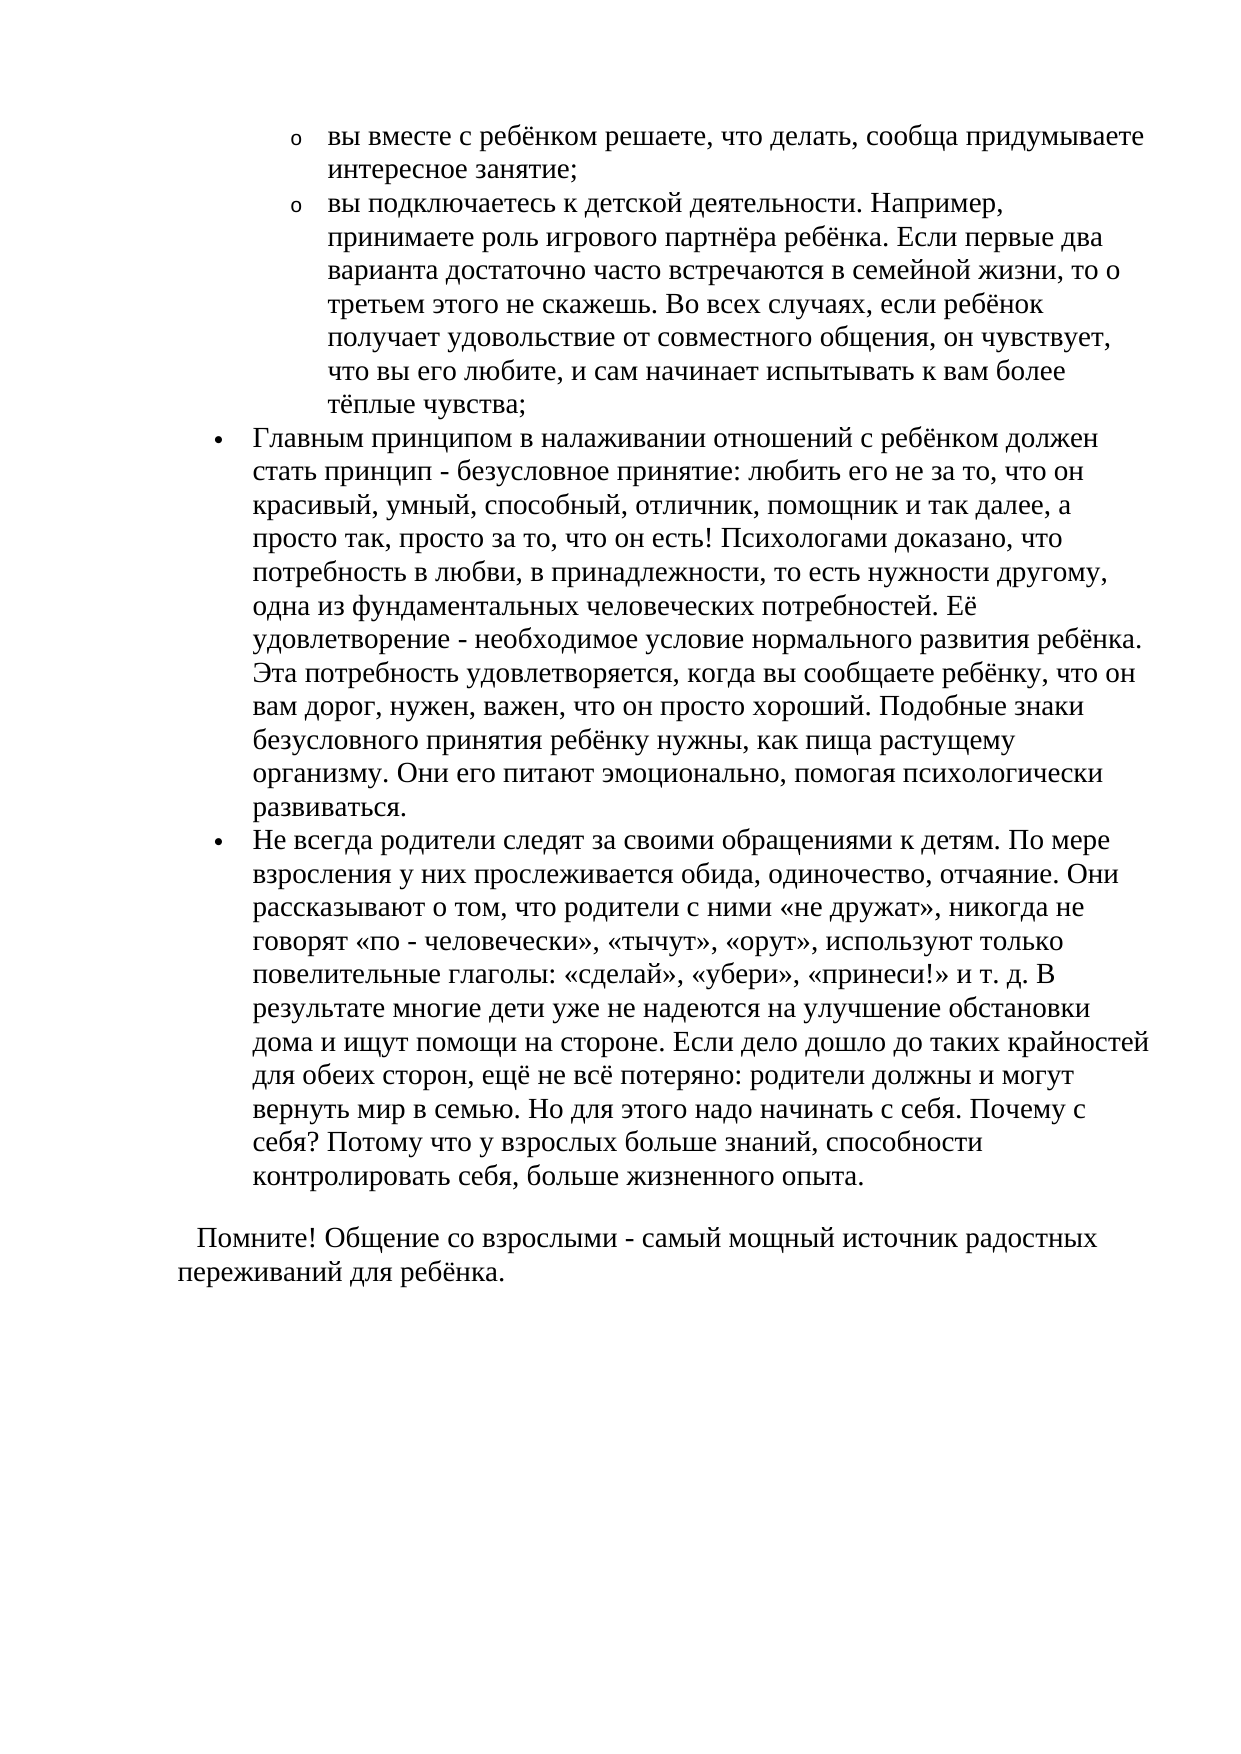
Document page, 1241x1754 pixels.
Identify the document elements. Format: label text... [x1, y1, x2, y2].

list Главным принципом в налаживании отношений с ребёнком должен стать принцип - безусловное принятие: любить его не за то, что он красивый, умный, способный, отличник, помощник и так далее, а просто так, просто за то, что он есть! Психологами доказано, что потребность в любви, в принадлежности, то есть нужности другому, одна из фундаментальных человеческих потребностей. Её удовлетворение - необходимое условие нормального развития ребёнка. Эта потребность удовлетворяется, когда вы сообщаете ребёнку, что он вам дорог, нужен, важен, что он просто хороший. Подобные знаки безусловного принятия ребёнку нужны, как пища растущему организму. Они его питают эмоционально, помогая психологически развиваться. [215, 420, 1152, 822]
list вы вместе с ребёнком решаете, что делать, сообща придумываете интересное занятие; [290, 118, 1152, 185]
list вы подключаетесь к детской деятельности. Например, принимаете роль игрового партнёра ребёнка. Если первые два варианта достаточно часто встречаются в семейной жизни, то о третьем этого не скажешь. Во всех случаях, если ребёнок получает удовольствие от совместного общения, он чувствует, что вы его любите, и сам начинает испытывать к вам более тёплые чувства; [290, 185, 1152, 420]
list Не всегда родители следят за своими обращениями к детям. По мере взросления у них прослеживается обида, одиночество, отчаяние. Они рассказывают о том, что родители с ними «не дружат», никогда не говорят «по - человечески», «тычут», «орут», используют только повелительные глаголы: «сделай», «убери», «принеси!» и т. д. В результате многие дети уже не надеются на улучшение обстановки дома и ищут помощи на стороне. Если дело дошло до таких крайностей для обеих сторон, ещё не всё потеряно: родители должны и могут вернуть мир в семью. Но для этого надо начинать с себя. Почему с себя? Потому что у взрослых больше знаний, способности контролировать себя, больше жизненного опыта. [215, 822, 1152, 1191]
text Помните! Общение со взрослыми - самый мощный источник радостных переживаний для ребёнка. [177, 1221, 1152, 1288]
